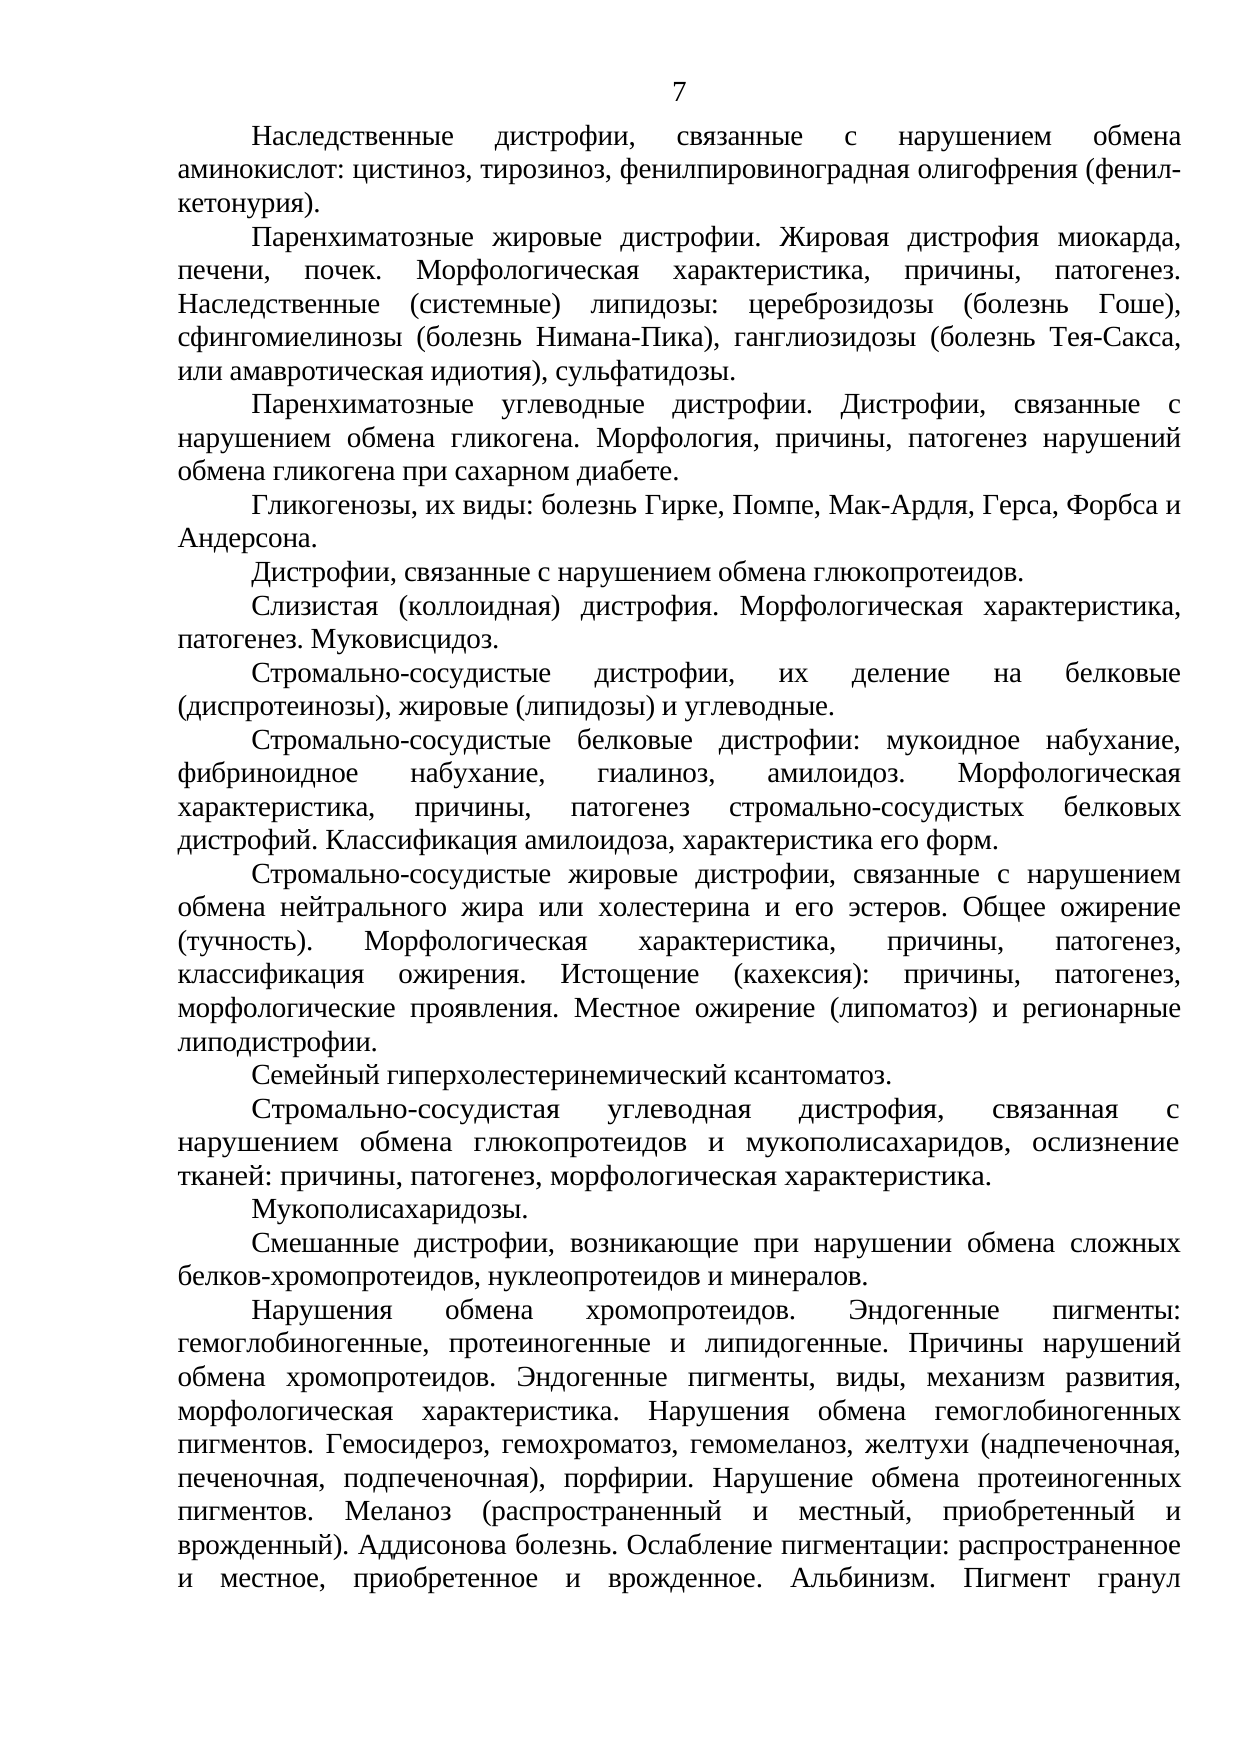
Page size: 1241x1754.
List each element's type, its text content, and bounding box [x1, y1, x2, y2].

text Стромально-сосудистые жировые дистрофии, связанные с нарушением обмена нейтрального жира или холестерина и его эстеров. Общее ожирение (тучность). Морфологическая характеристика, причины, патогенез, классификация ожирения. Истощение (кахексия): причины, патогенез, морфологические проявления. Местное ожирение (липоматоз) и регионарные липодистрофии. [177, 856, 1181, 1057]
text Паренхиматозные углеводные дистрофии. Дистрофии, связанные с нарушением обмена гликогена. Морфология, причины, патогенез нарушений обмена гликогена при сахарном диабете. [177, 386, 1181, 487]
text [177, 1292, 1181, 1594]
text Слизистая (коллоидная) дистрофия. Морфологическая характеристика, патогенез. Муковисцидоз. [177, 588, 1181, 655]
text Стромально-сосудистые белковые дистрофии: мукоидное набухание, фибриноидное набухание, гиалиноз, амилоидоз. Морфологическая характеристика, причины, патогенез стромально-сосудистых белковых дистрофий. Классификация амилоидоза, характеристика его форм. [177, 722, 1181, 856]
text Стромально-сосудистая углеводная дистрофия, связанная с нарушением обмена глюкопротеидов и мукополисахаридов, ослизнение тканей: причины, патогенез, морфологическая характеристика. [177, 1091, 1180, 1191]
text Наследственные дистрофии, связанные с нарушением обмена аминокислот: цистиноз, тирозиноз, фенилпировиноградная олигофрения (фенил-кетонурия). [177, 118, 1181, 219]
text Семейный гиперхолестеринемический ксантоматоз. [177, 1057, 1181, 1091]
text Стромально-сосудистые дистрофии, их деление на белковые (диспротеинозы), жировые (липидозы) и углеводные. [177, 655, 1181, 722]
text Дистрофии, связанные с нарушением обмена глюкопротеидов. [177, 554, 1181, 588]
text Гликогенозы, их виды: болезнь Гирке, Помпе, Мак-Ардля, Герса, Форбса и Андерсона. [177, 487, 1181, 554]
text Смешанные дистрофии, возникающие при нарушении обмена сложных белков-хромопротеидов, нуклеопротеидов и минералов. [177, 1225, 1181, 1292]
text Мукополисахаридозы. [177, 1191, 1181, 1225]
text Паренхиматозные жировые дистрофии. Жировая дистрофия миокарда, печени, почек. Морфологическая характеристика, причины, патогенез. Наследственные (системные) липидозы: цереброзидозы (болезнь Гоше), сфингомиелинозы (болезнь Нимана-Пика), ганглиозидозы (болезнь Тея-Сакса, или амавротическая идиотия), сульфатидозы. [177, 219, 1181, 386]
